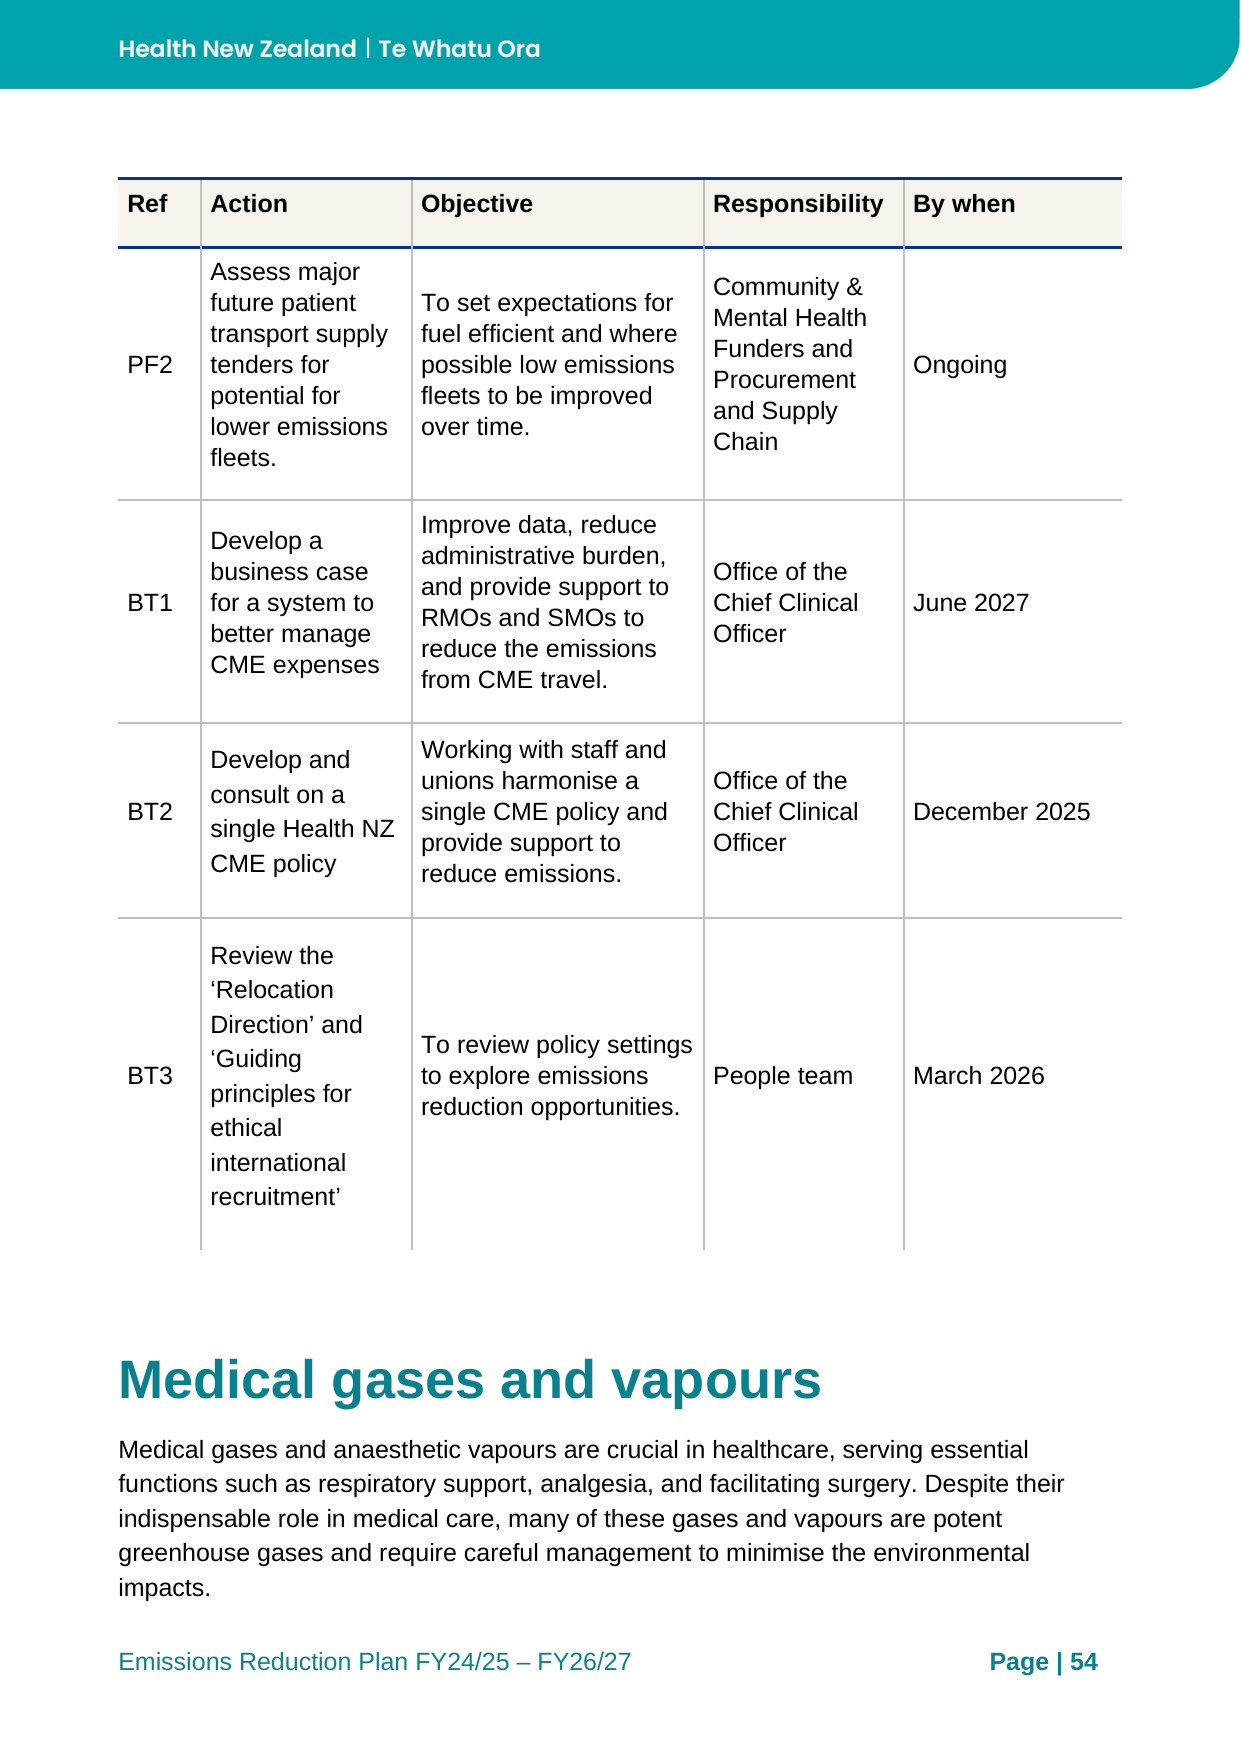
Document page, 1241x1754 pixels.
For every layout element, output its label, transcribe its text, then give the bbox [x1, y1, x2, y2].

table_cell Community & Mental Health Funders and Procurement and Supply Chain [705, 249, 903, 499]
table_cell June 2027 [905, 501, 1122, 722]
table_cell BT3 [118, 919, 200, 1250]
table_header By when [905, 180, 1122, 246]
table_cell Review the ‘Relocation Direction’ and ‘Guiding principles for ethical international recruitment’ [202, 919, 411, 1250]
table_cell PF2 [118, 249, 200, 499]
table_cell Ongoing [905, 249, 1122, 499]
table_cell Office of the Chief Clinical Officer [705, 724, 903, 917]
table_cell December 2025 [905, 724, 1122, 917]
table_cell March 2026 [905, 919, 1122, 1250]
table_header Action [202, 180, 411, 246]
table_cell To review policy settings to explore emissions reduction opportunities. [413, 919, 703, 1250]
picture [0, 0, 1240, 89]
table_cell BT1 [118, 501, 200, 722]
table_header Responsibility [705, 180, 903, 246]
table_cell Develop and consult on a single Health NZ CME policy [202, 724, 411, 917]
table_cell To set expectations for fuel efficient and where possible low emissions fleets to be improved over time. [413, 249, 703, 499]
table_cell Develop a business case for a system to better manage CME expenses [202, 501, 411, 722]
subtitle Medical gases and vapours [118, 1347, 1122, 1410]
table_header Objective [413, 180, 703, 246]
table_cell People team [705, 919, 903, 1250]
table_cell Improve data, reduce administrative burden, and provide support to RMOs and SMOs to reduce the emissions from CME travel. [413, 501, 703, 722]
text Medical gases and anaesthetic vapours are crucial in healthcare, serving essential functions such as respiratory support, analgesia, and facilitating surgery. Despite their indispensable role in medical care, many of these gases and vapours are potent greenhouse gases and require careful management to minimise the environmental impacts. [118, 1434, 1122, 1601]
table_cell Working with staff and unions harmonise a single CME policy and provide support to reduce emissions. [413, 724, 703, 917]
table_header Ref [118, 180, 200, 246]
table_cell BT2 [118, 724, 200, 917]
table_cell Office of the Chief Clinical Officer [705, 501, 903, 722]
table_cell Assess major future patient transport supply tenders for potential for lower emissions fleets. [202, 249, 411, 499]
